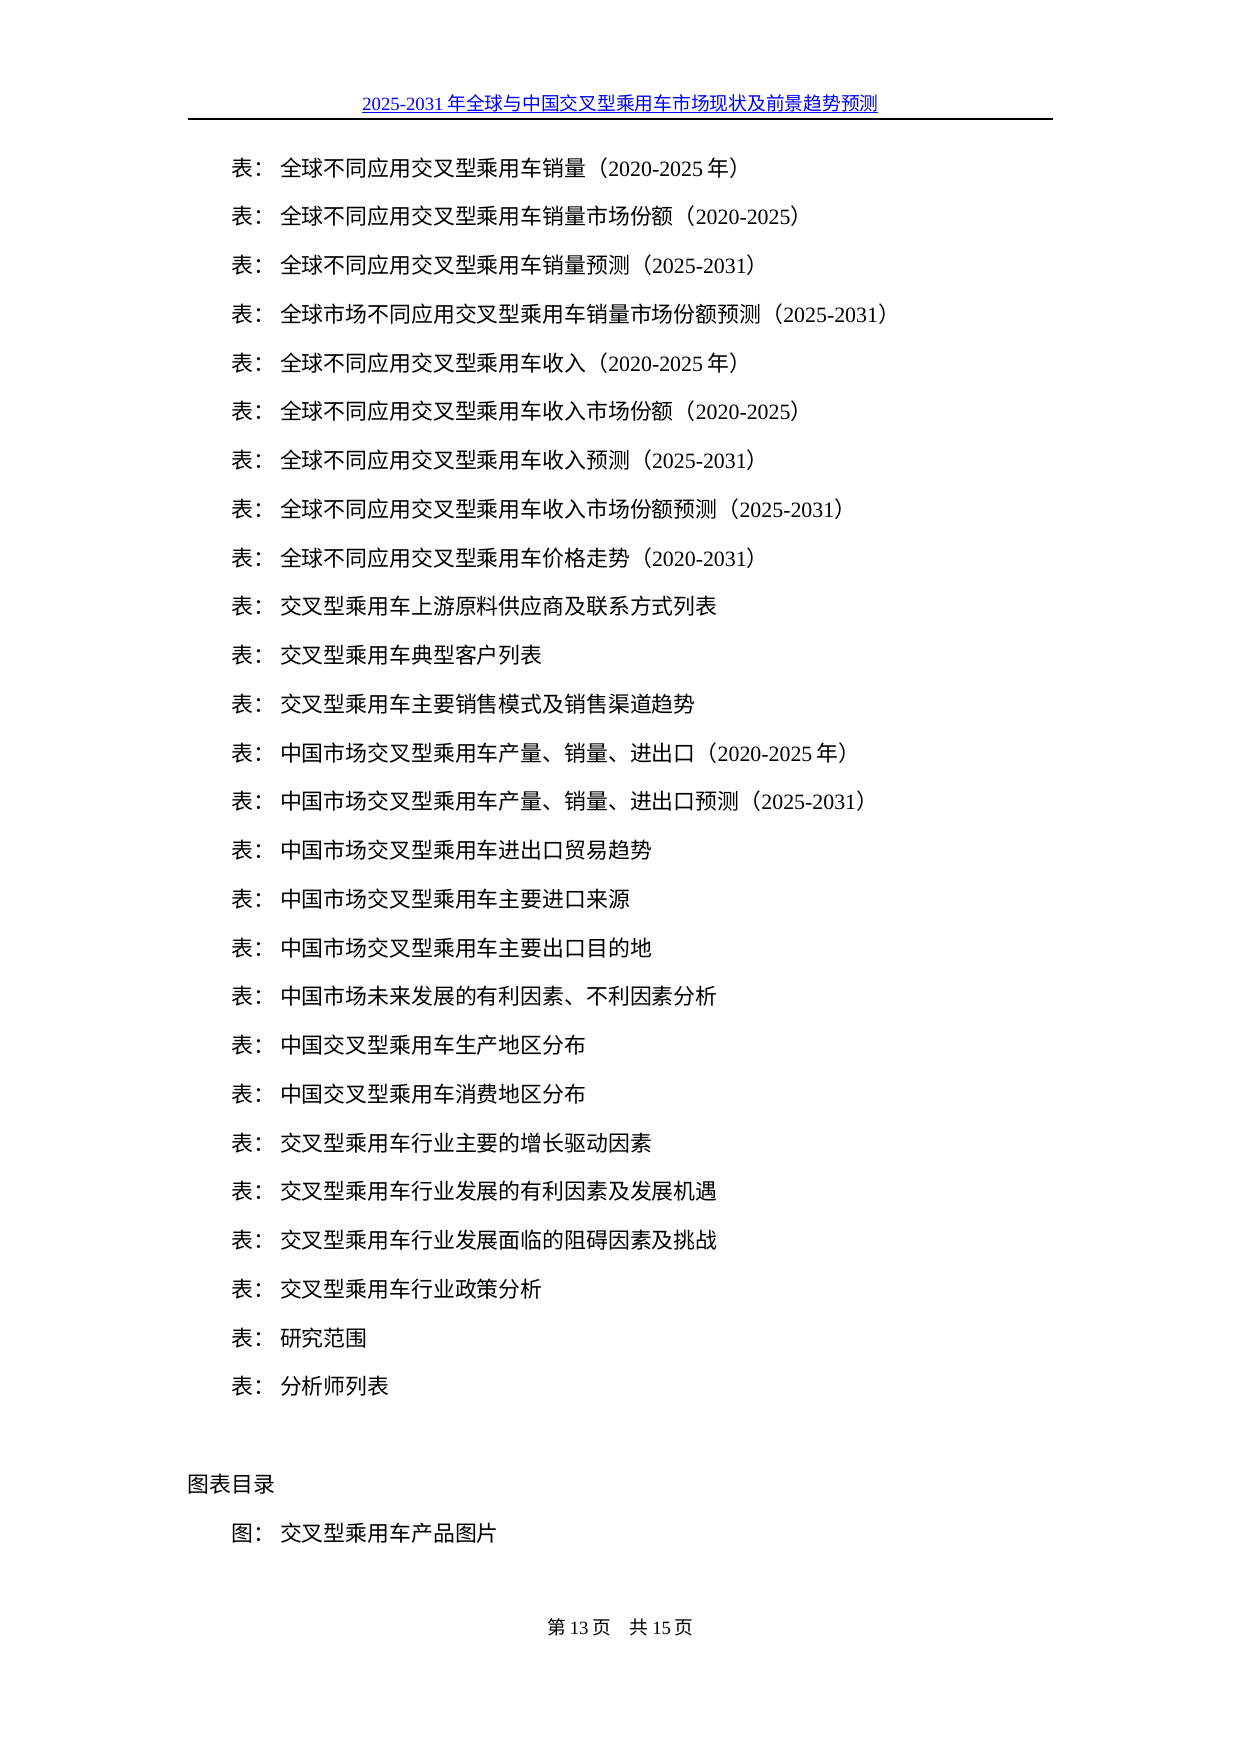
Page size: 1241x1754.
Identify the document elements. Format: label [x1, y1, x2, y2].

text [187, 150, 1053, 1548]
